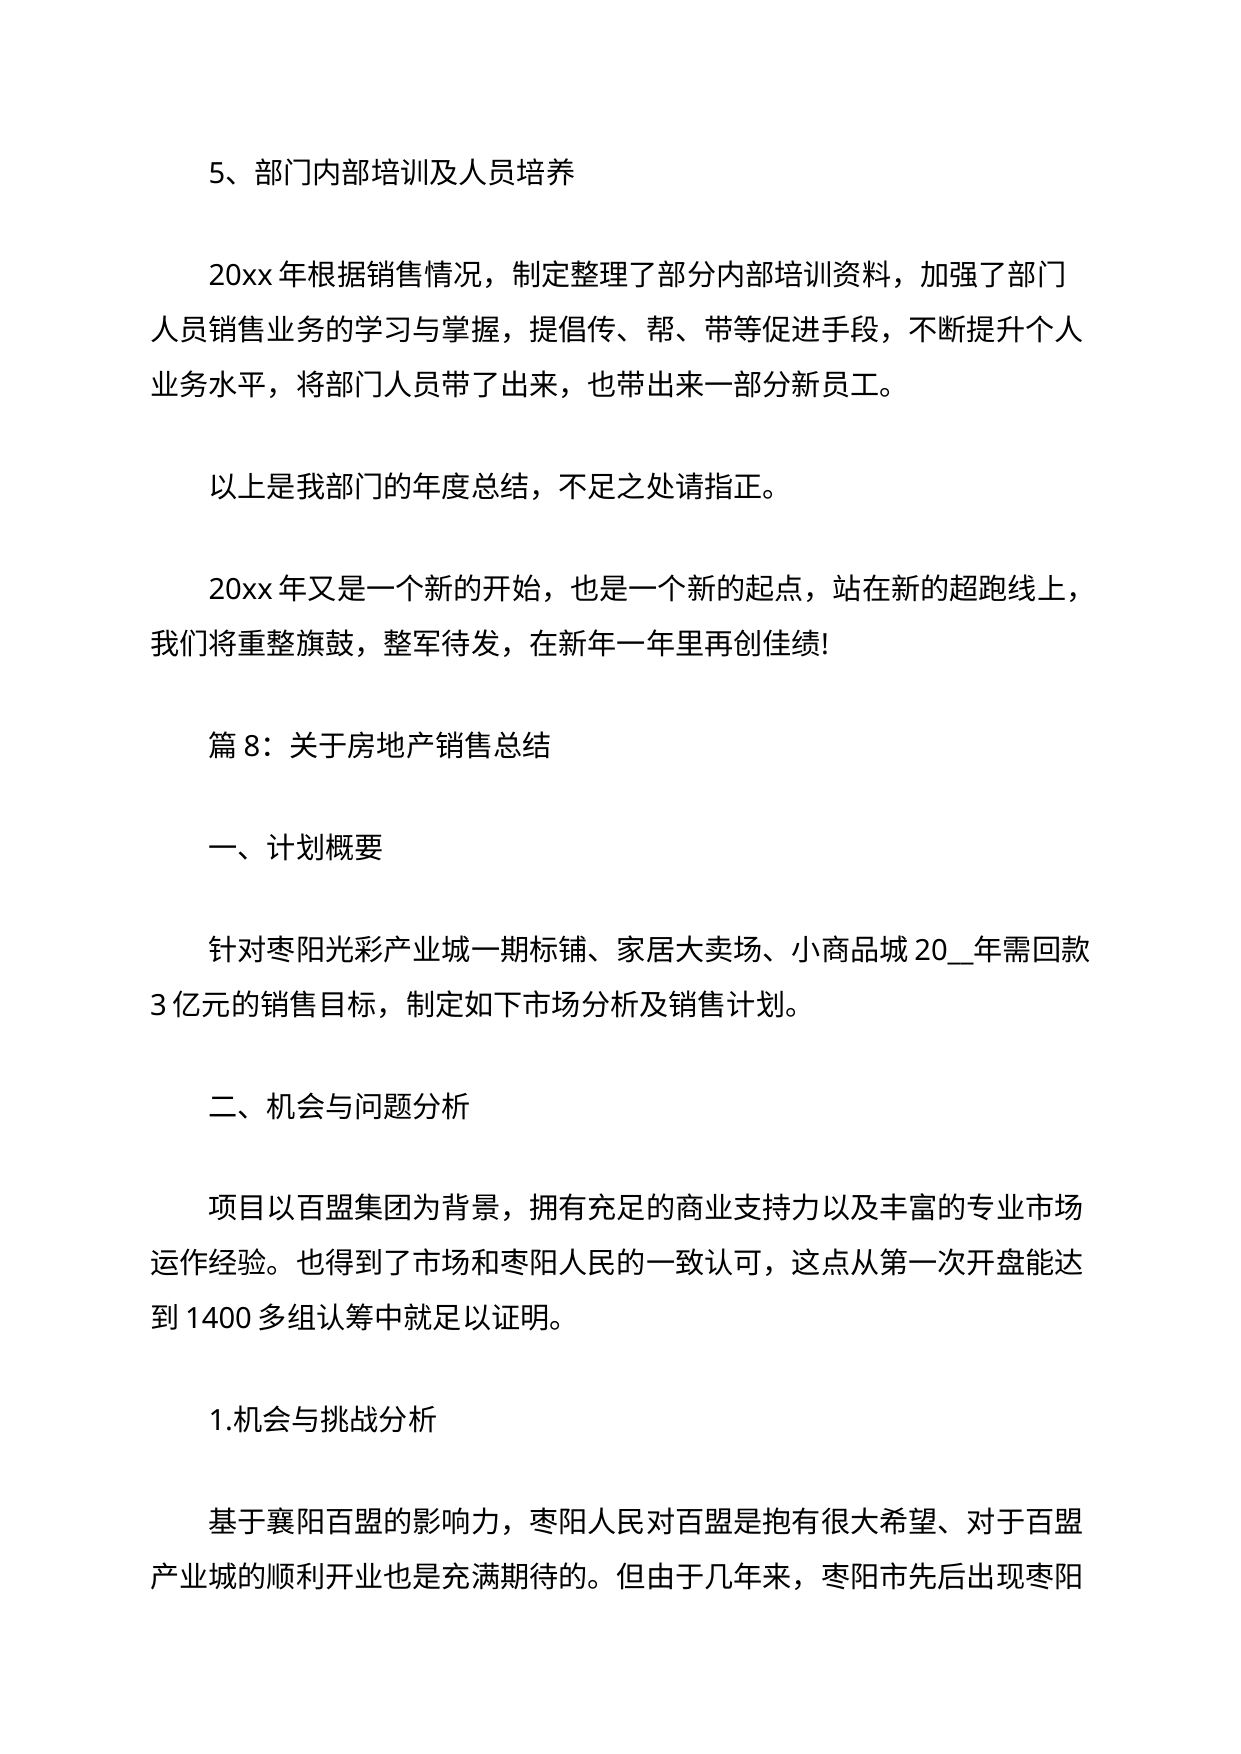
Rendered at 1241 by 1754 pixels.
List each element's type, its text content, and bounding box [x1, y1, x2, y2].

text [150, 1499, 1090, 1596]
text 5、部门内部培训及人员培养 [150, 150, 1090, 192]
text 项目以百盟集团为背景，拥有充足的商业支持力以及丰富的专业市场运作经验。也得到了市场和枣阳人民的一致认可，这点从第一次开盘能达到1400多组认筹中就足以证明。 [150, 1185, 1090, 1337]
text 20xx年根据销售情况，制定整理了部分内部培训资料，加强了部门人员销售业务的学习与掌握，提倡传、帮、带等促进手段，不断提升个人业务水平，将部门人员带了出来，也带出来一部分新员工。 [150, 252, 1090, 404]
text 一、计划概要 [150, 824, 1090, 867]
text 篇8：关于房地产销售总结 [150, 722, 1090, 765]
text 20xx年又是一个新的开始，也是一个新的起点，站在新的超跑线上，我们将重整旗鼓，整军待发，在新年一年里再创佳绩! [150, 565, 1090, 663]
text 针对枣阳光彩产业城一期标铺、家居大卖场、小商品城20__年需回款3亿元的销售目标，制定如下市场分析及销售计划。 [150, 926, 1090, 1023]
text 以上是我部门的年度总结，不足之处请指正。 [150, 464, 1090, 506]
text 1.机会与挑战分析 [150, 1397, 1090, 1439]
text 二、机会与问题分析 [150, 1083, 1090, 1125]
